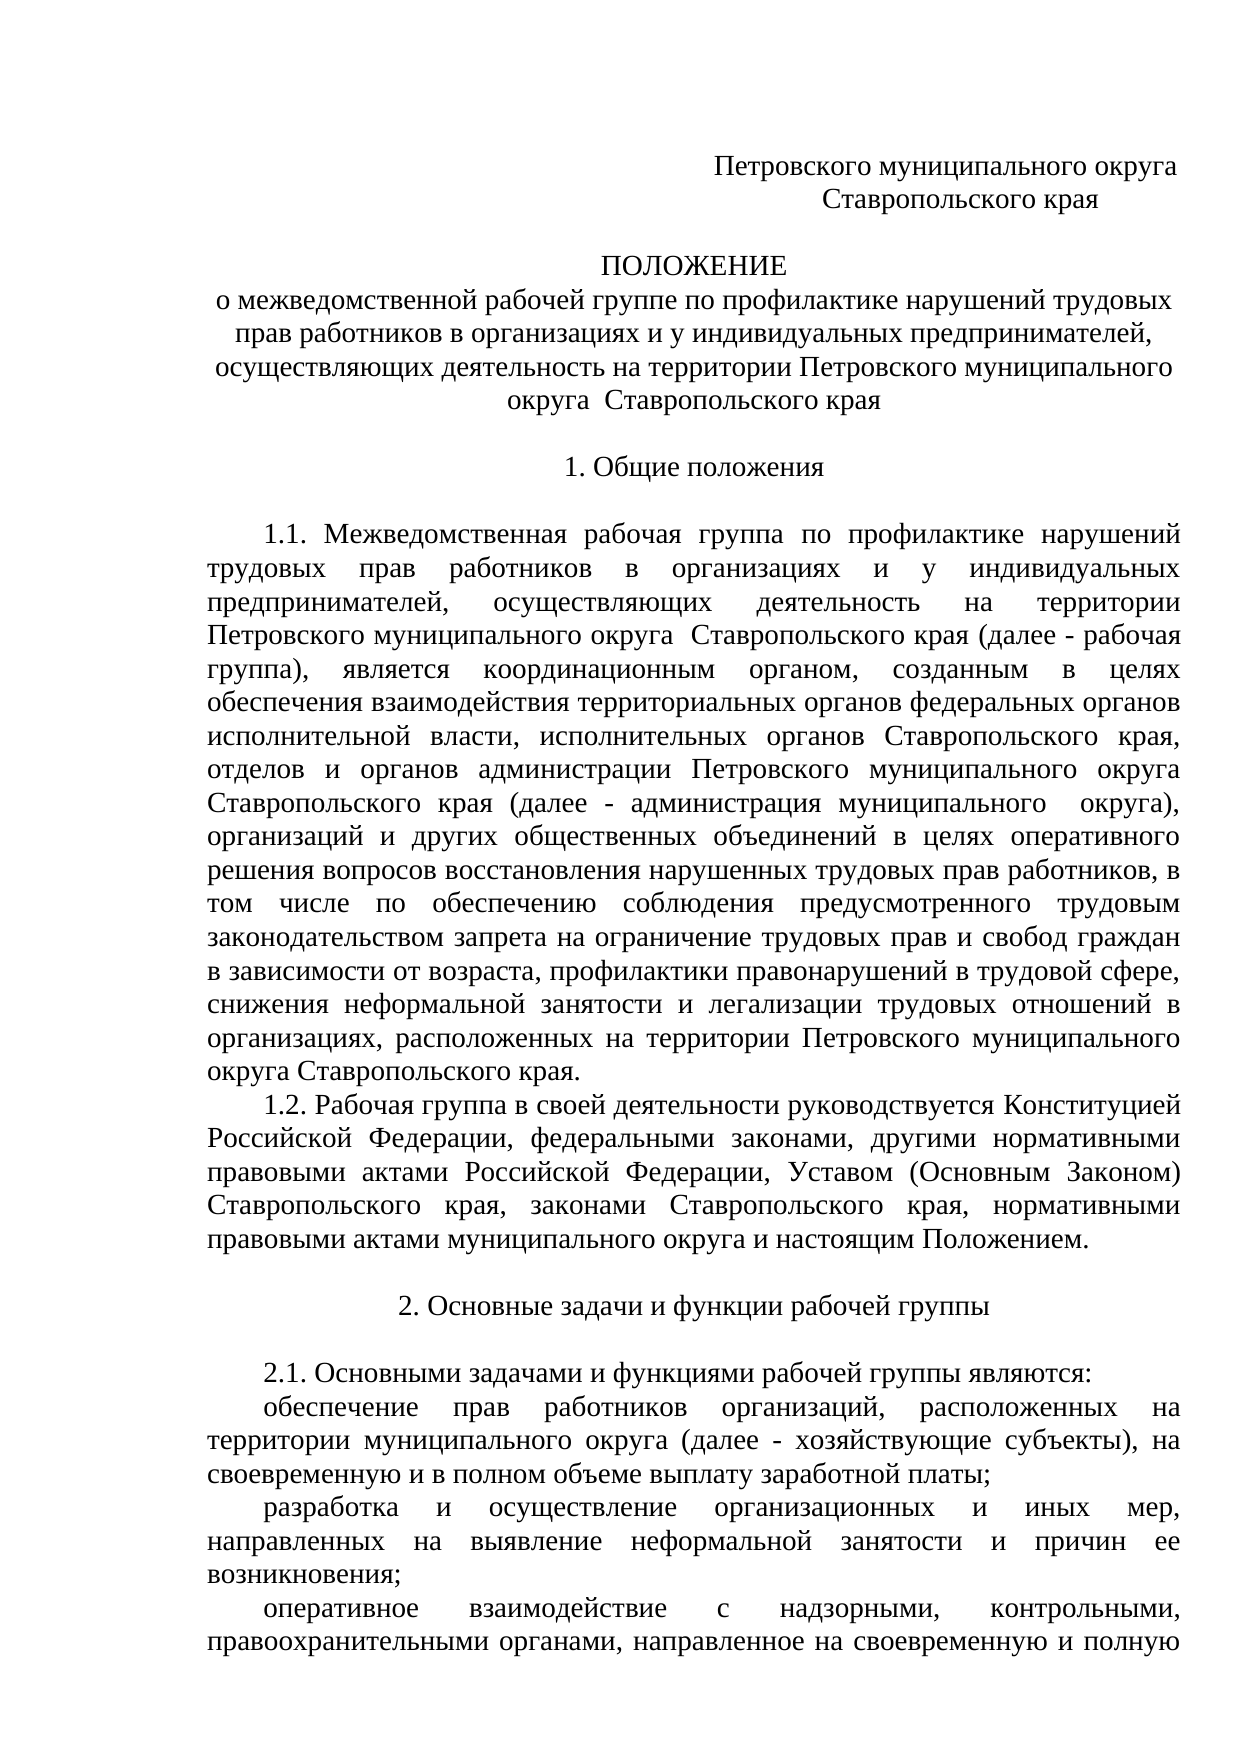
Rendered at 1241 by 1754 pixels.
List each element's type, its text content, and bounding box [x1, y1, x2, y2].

text разработка и осуществление организационных и иных мер, направленных на выявление неформальной занятости и причин ее возникновения; [207, 1489, 1181, 1590]
text 1.1. Межведомственная рабочая группа по профилактике нарушений трудовых прав работников в организациях и у индивидуальных предпринимателей, осуществляющих деятельность на территории Петровского муниципального округа Ставропольского края (далее - рабочая группа), является координационным органом, созданным в целях обеспечения взаимодействия территориальных органов федеральных органов исполнительной власти, исполнительных органов Ставропольского края, отделов и органов администрации Петровского муниципального округа Ставропольского края (далее - администрация муниципального округа), организаций и других общественных объединений в целях оперативного решения вопросов восстановления нарушенных трудовых прав работников, в том числе по обеспечению соблюдения предусмотренного трудовым законодательством запрета на ограничение трудовых прав и свобод граждан в зависимости от возраста, профилактики правонарушений в трудовой сфере, снижения неформальной занятости и легализации трудовых отношений в организациях, расположенных на территории Петровского муниципального округа Ставропольского края. [207, 517, 1181, 1087]
text Ставропольского края [207, 181, 1181, 215]
text 1.2. Рабочая группа в своей деятельности руководствуется Конституцией Российской Федерации, федеральными законами, другими нормативными правовыми актами Российской Федерации, Уставом (Основным Законом) Ставропольского края, законами Ставропольского края, нормативными правовыми актами муниципального округа и настоящим Положением. [207, 1087, 1181, 1254]
text ПОЛОЖЕНИЕ [207, 248, 1181, 282]
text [207, 1590, 1181, 1657]
text 2. Основные задачи и функции рабочей группы [207, 1288, 1181, 1322]
text 2.1. Основными задачами и функциями рабочей группы являются: [207, 1355, 1181, 1389]
text 1. Общие положения [207, 449, 1181, 483]
text Петровского муниципального округа [207, 148, 1181, 181]
text обеспечение прав работников организаций, расположенных на территории муниципального округа (далее - хозяйствующие субъекты), на своевременную и в полном объеме выплату заработной платы; [207, 1389, 1181, 1489]
text о межведомственной рабочей группе по профилактике нарушений трудовых прав работников в организациях и у индивидуальных предпринимателей, осуществляющих деятельность на территории Петровского муниципального округа Ставропольского края [207, 282, 1181, 416]
